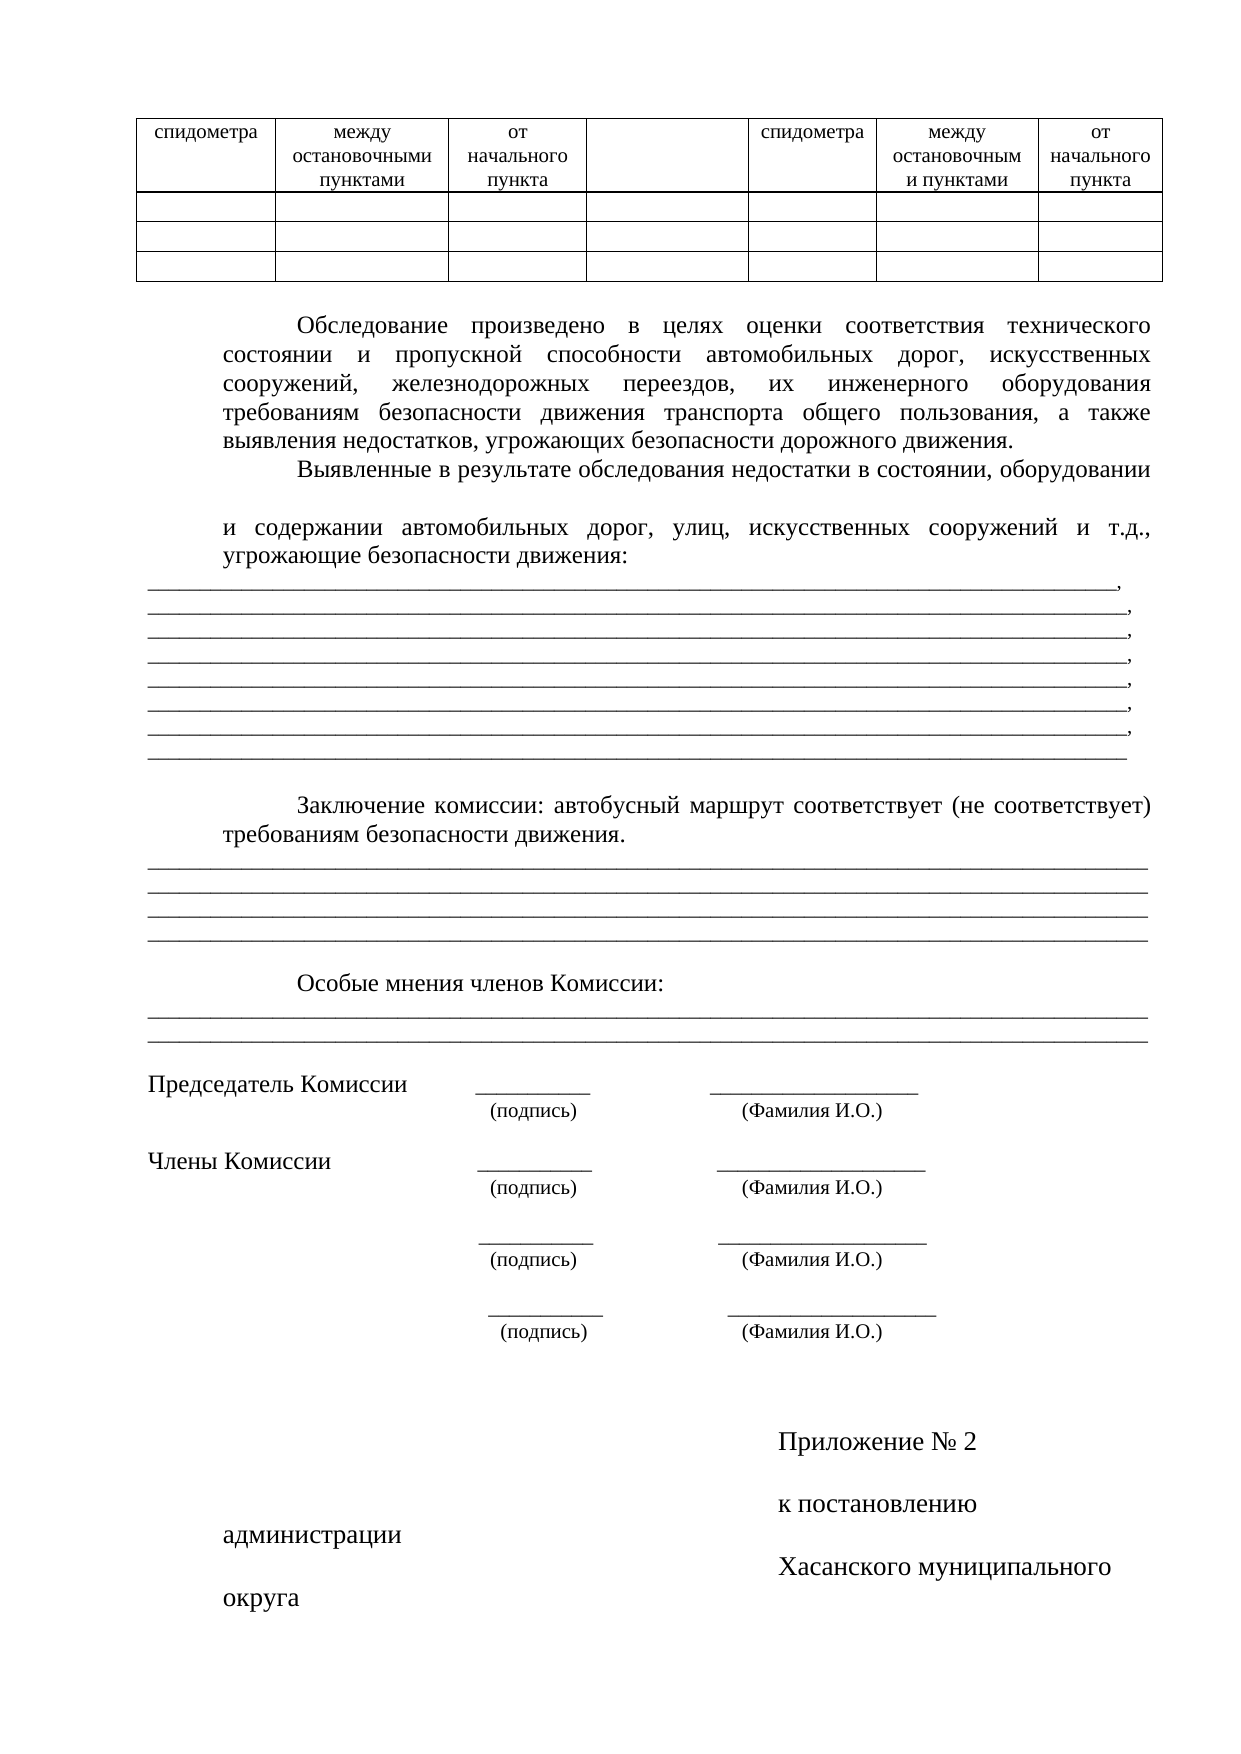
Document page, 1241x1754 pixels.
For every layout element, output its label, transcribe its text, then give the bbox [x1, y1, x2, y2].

table_cell [449, 222, 586, 251]
table_cell [276, 193, 448, 221]
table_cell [1039, 119, 1162, 191]
table_cell [1039, 222, 1162, 251]
text ________________________________________________________________________________________________ [148, 848, 1152, 872]
text Заключение комиссии: автобусный маршрут соответствует (не соответствует) требованиям безопасности движения. [223, 791, 1152, 848]
table_cell [449, 252, 586, 281]
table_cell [877, 119, 1038, 191]
text Хасанского муниципального округа [223, 1549, 1152, 1612]
table_cell [877, 193, 1038, 221]
table_cell [877, 222, 1038, 251]
text Выявленные в результате обследования недостатки в состоянии, оборудовании и содержании автомобильных дорог, улиц, искусственных сооружений и т.д., угрожающие безопасности движения: [223, 454, 1152, 569]
text ______________________________________________________________________________________________, [148, 593, 1152, 617]
text ______________________________________________________________________________________________, [148, 666, 1152, 689]
table_cell [587, 193, 748, 221]
table_cell [276, 222, 448, 251]
table_cell [276, 252, 448, 281]
text к постановлению администрации [223, 1487, 1152, 1549]
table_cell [276, 119, 448, 191]
table_cell [749, 222, 876, 251]
table_cell [137, 193, 275, 221]
text ________________________________________________________________________________________________ [148, 997, 1152, 1021]
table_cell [137, 119, 275, 191]
text Председатель Комиссии ___________ ____________________ [148, 1069, 1152, 1098]
text (подпись) (Фамилия И.О.) [148, 1247, 1152, 1271]
text ________________________________________________________________________________________________ [148, 920, 1152, 944]
table_cell [137, 222, 275, 251]
table_cell [587, 222, 748, 251]
text (подпись) (Фамилия И.О.) [148, 1175, 1152, 1199]
table_cell [1039, 252, 1162, 281]
table_cell [1039, 193, 1162, 221]
text ______________________________________________________________________________________________, [148, 689, 1152, 714]
text ________________________________________________________________________________________________ [148, 1021, 1152, 1045]
text ______________________________________________________________________________________________ [148, 738, 1152, 762]
text ______________________________________________________________________________________________, [148, 641, 1152, 666]
text _____________________________________________________________________________________________, [148, 569, 1152, 593]
text Особые мнения членов Комиссии: [223, 968, 1152, 997]
text Обследование произведено в целях оценки соответствия технического состоянии и пропускной способности автомобильных дорог, искусственных сооружений, железнодорожных переездов, их инженерного оборудования требованиям безопасности движения транспорта общего пользования, а также выявления недостатков, угрожающих безопасности дорожного движения. [223, 311, 1152, 454]
text ______________________________________________________________________________________________, [148, 714, 1152, 738]
text ________________________________________________________________________________________________ [148, 872, 1152, 896]
text ___________ ____________________ [384, 1223, 1152, 1247]
table_cell [749, 193, 876, 221]
table_cell [587, 252, 748, 281]
text (подпись) (Фамилия И.О.) [148, 1319, 1152, 1343]
text Приложение № 2 [223, 1425, 1152, 1456]
table_cell [749, 252, 876, 281]
text (подпись) (Фамилия И.О.) [148, 1098, 1152, 1122]
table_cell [449, 119, 586, 191]
table_cell [877, 252, 1038, 281]
text ___________ ____________________ [399, 1295, 1152, 1319]
text Члены Комиссии ___________ ____________________ [148, 1146, 1152, 1175]
text ________________________________________________________________________________________________ [148, 896, 1152, 920]
text ______________________________________________________________________________________________, [148, 617, 1152, 641]
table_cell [749, 119, 876, 191]
table_cell [137, 252, 275, 281]
table_cell [449, 193, 586, 221]
